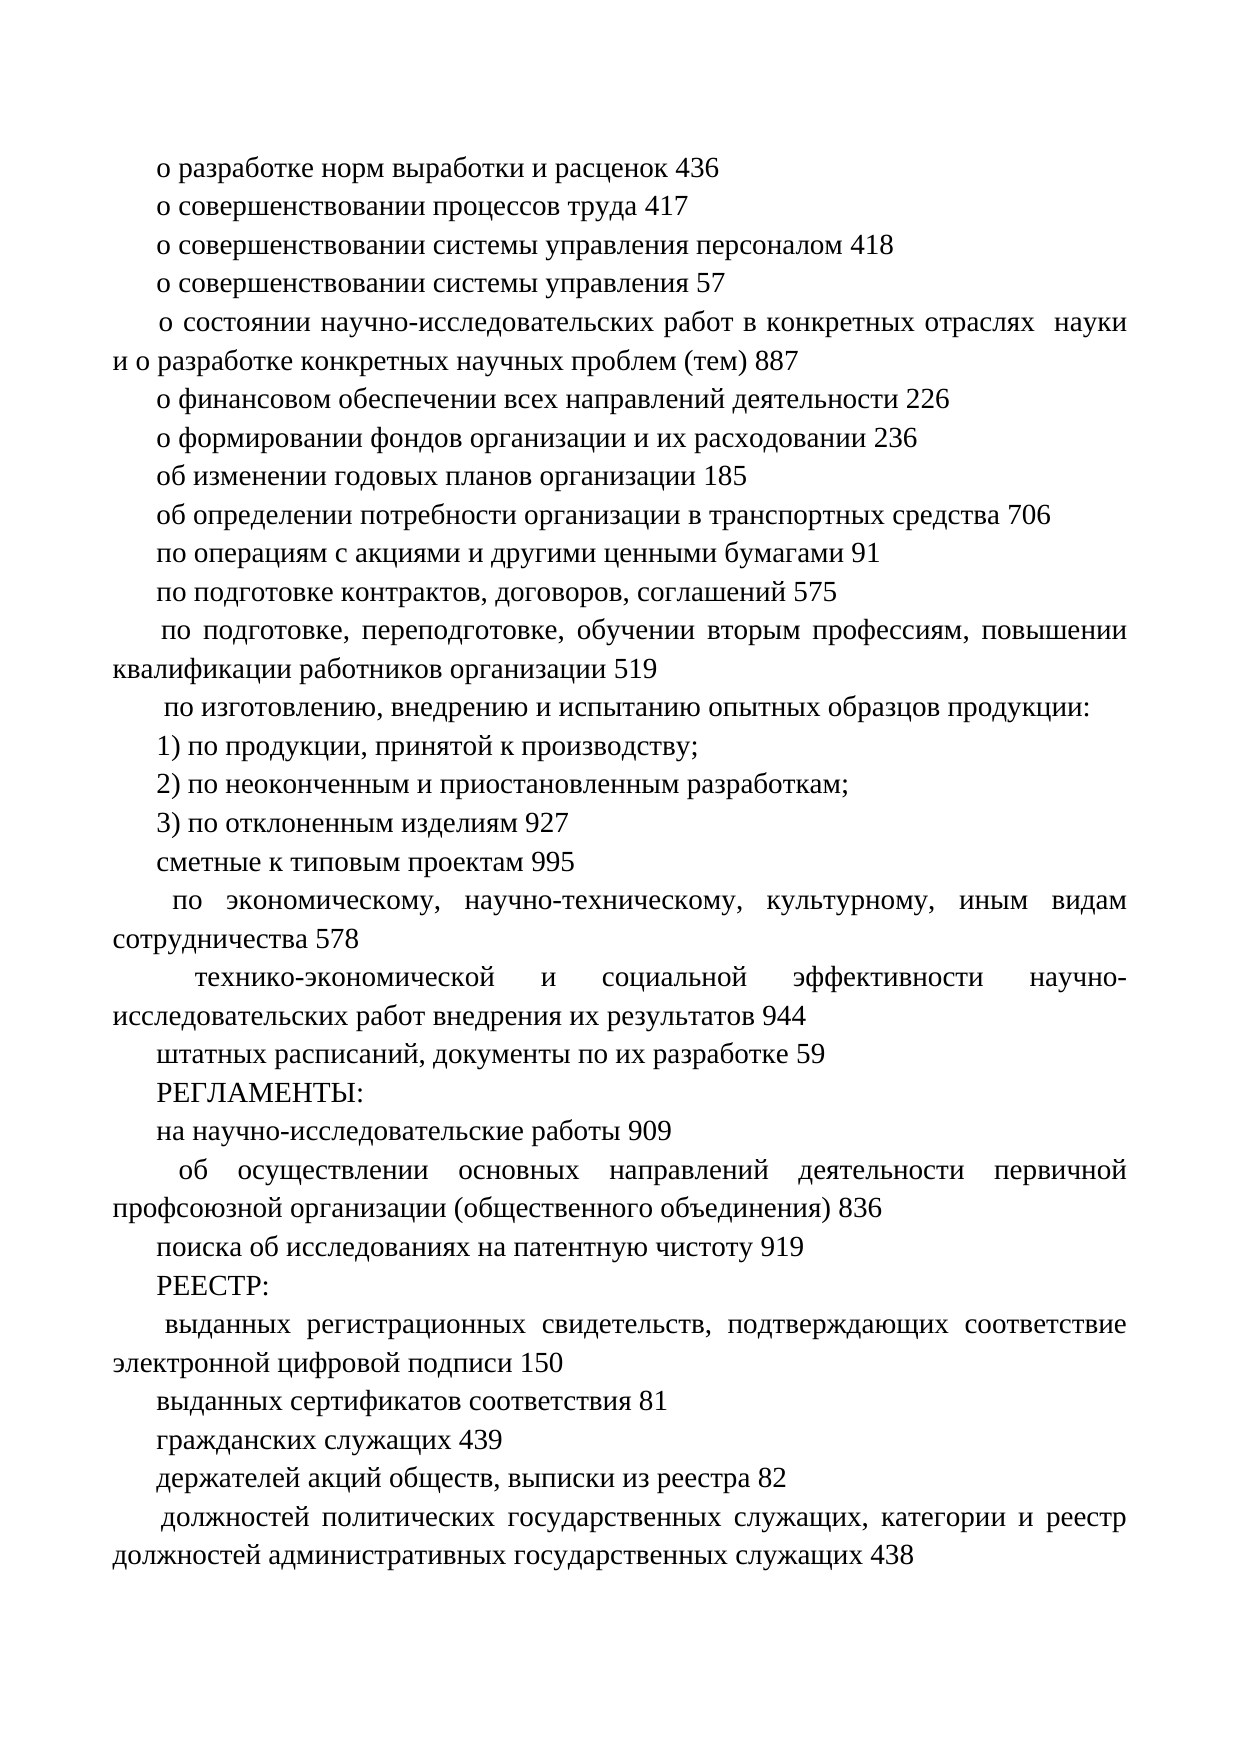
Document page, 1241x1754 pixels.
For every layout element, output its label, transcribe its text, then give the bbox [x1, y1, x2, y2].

text по подготовке, переподготовке, обучении вторым профессиям, повышении квалификации работников организации 519 [112, 612, 1128, 684]
text РЕГЛАМЕНТЫ: [112, 1075, 1128, 1108]
text гражданских служащих 439 [112, 1422, 1128, 1455]
text РЕЕСТР: [112, 1268, 1128, 1301]
text по экономическому, научно-техническому, культурному, иным видам сотрудничества 578 [112, 882, 1128, 954]
text о совершенствовании процессов труда 417 [112, 188, 1128, 222]
text должностей политических государственных служащих, категории и реестр должностей административных государственных служащих 438 [112, 1499, 1128, 1571]
text по изготовлению, внедрению и испытанию опытных образцов продукции: [112, 689, 1128, 723]
text на научно-исследовательские работы 909 [112, 1113, 1128, 1147]
text о совершенствовании системы управления 57 [112, 266, 1128, 299]
text о состоянии научно-исследовательских работ в конкретных отраслях науки и о разработке конкретных научных проблем (тем) 887 [112, 304, 1128, 376]
text технико-экономической и социальной эффективности научно- исследовательских работ внедрения их результатов 944 [112, 959, 1128, 1031]
text 1) по продукции, принятой к производству; [112, 728, 1128, 762]
text о разработке норм выработки и расценок 436 [112, 150, 1128, 183]
text об изменении годовых планов организации 185 [112, 458, 1128, 492]
text штатных расписаний, документы по их разработке 59 [112, 1036, 1128, 1070]
text по операциям с акциями и другими ценными бумагами 91 [112, 535, 1128, 569]
text выданных регистрационных свидетельств, подтверждающих соответствие электронной цифровой подписи 150 [112, 1306, 1128, 1378]
text об осуществлении основных направлений деятельности первичной профсоюзной организации (общественного объединения) 836 [112, 1152, 1128, 1224]
text о финансовом обеспечении всех направлений деятельности 226 [112, 381, 1128, 415]
text по подготовке контрактов, договоров, соглашений 575 [112, 574, 1128, 607]
text 3) по отклоненным изделиям 927 [112, 805, 1128, 839]
text держателей акций обществ, выписки из реестра 82 [112, 1460, 1128, 1494]
text о совершенствовании системы управления персоналом 418 [112, 227, 1128, 261]
text об определении потребности организации в транспортных средства 706 [112, 497, 1128, 530]
text о формировании фондов организации и их расходовании 236 [112, 420, 1128, 453]
text поиска об исследованиях на патентную чистоту 919 [112, 1229, 1128, 1263]
text выданных сертификатов соответствия 81 [112, 1383, 1128, 1417]
text сметные к типовым проектам 995 [112, 844, 1128, 877]
text 2) по неоконченным и приостановленным разработкам; [112, 767, 1128, 800]
